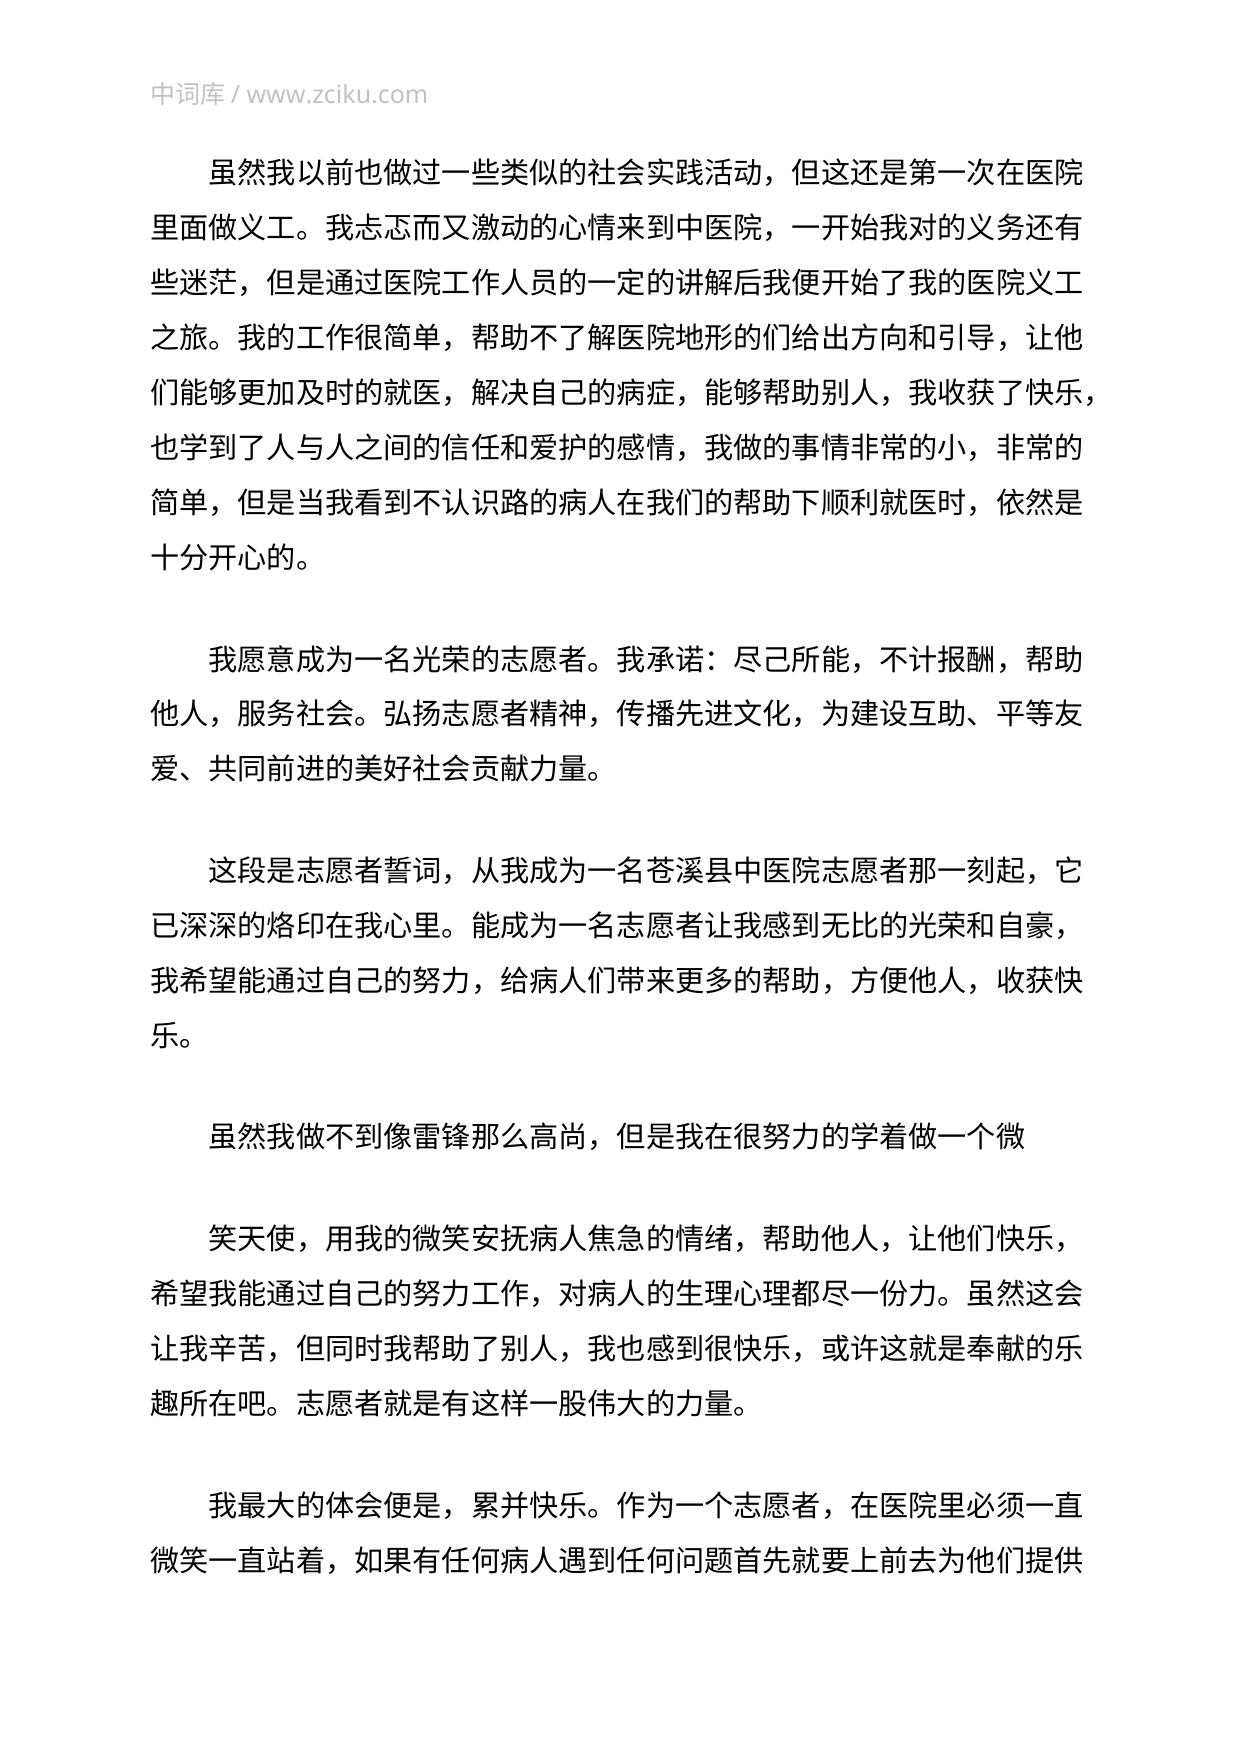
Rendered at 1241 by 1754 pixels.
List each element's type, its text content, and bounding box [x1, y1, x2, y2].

text 这段是志愿者誓词，从我成为一名苍溪县中医院志愿者那一刻起，它已深深的烙印在我心里。能成为一名志愿者让我感到无比的光荣和自豪，我希望能通过自己的努力，给病人们带来更多的帮助，方便他人，收获快乐。 [150, 848, 1090, 1054]
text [150, 1482, 1090, 1579]
text 虽然我以前也做过一些类似的社会实践活动，但这还是第一次在医院里面做义工。我忐忑而又激动的心情来到中医院，一开始我对的义务还有些迷茫，但是通过医院工作人员的一定的讲解后我便开始了我的医院义工之旅。我的工作很简单，帮助不了解医院地形的们给出方向和引导，让他们能够更加及时的就医，解决自己的病症，能够帮助别人，我收获了快乐，也学到了人与人之间的信任和爱护的感情，我做的事情非常的小，非常的简单，但是当我看到不认识路的病人在我们的帮助下顺利就医时，依然是十分开心的。 [150, 150, 1090, 577]
text 我愿意成为一名光荣的志愿者。我承诺：尽己所能，不计报酬，帮助他人，服务社会。弘扬志愿者精神，传播先进文化，为建设互助、平等友爱、共同前进的美好社会贡献力量。 [150, 636, 1090, 788]
text 虽然我做不到像雷锋那么高尚，但是我在很努力的学着做一个微 [150, 1114, 1090, 1156]
text 笑天使，用我的微笑安抚病人焦急的情绪，帮助他人，让他们快乐，希望我能通过自己的努力工作，对病人的生理心理都尽一份力。虽然这会让我辛苦，但同时我帮助了别人，我也感到很快乐，或许这就是奉献的乐趣所在吧。志愿者就是有这样一股伟大的力量。 [150, 1216, 1090, 1423]
